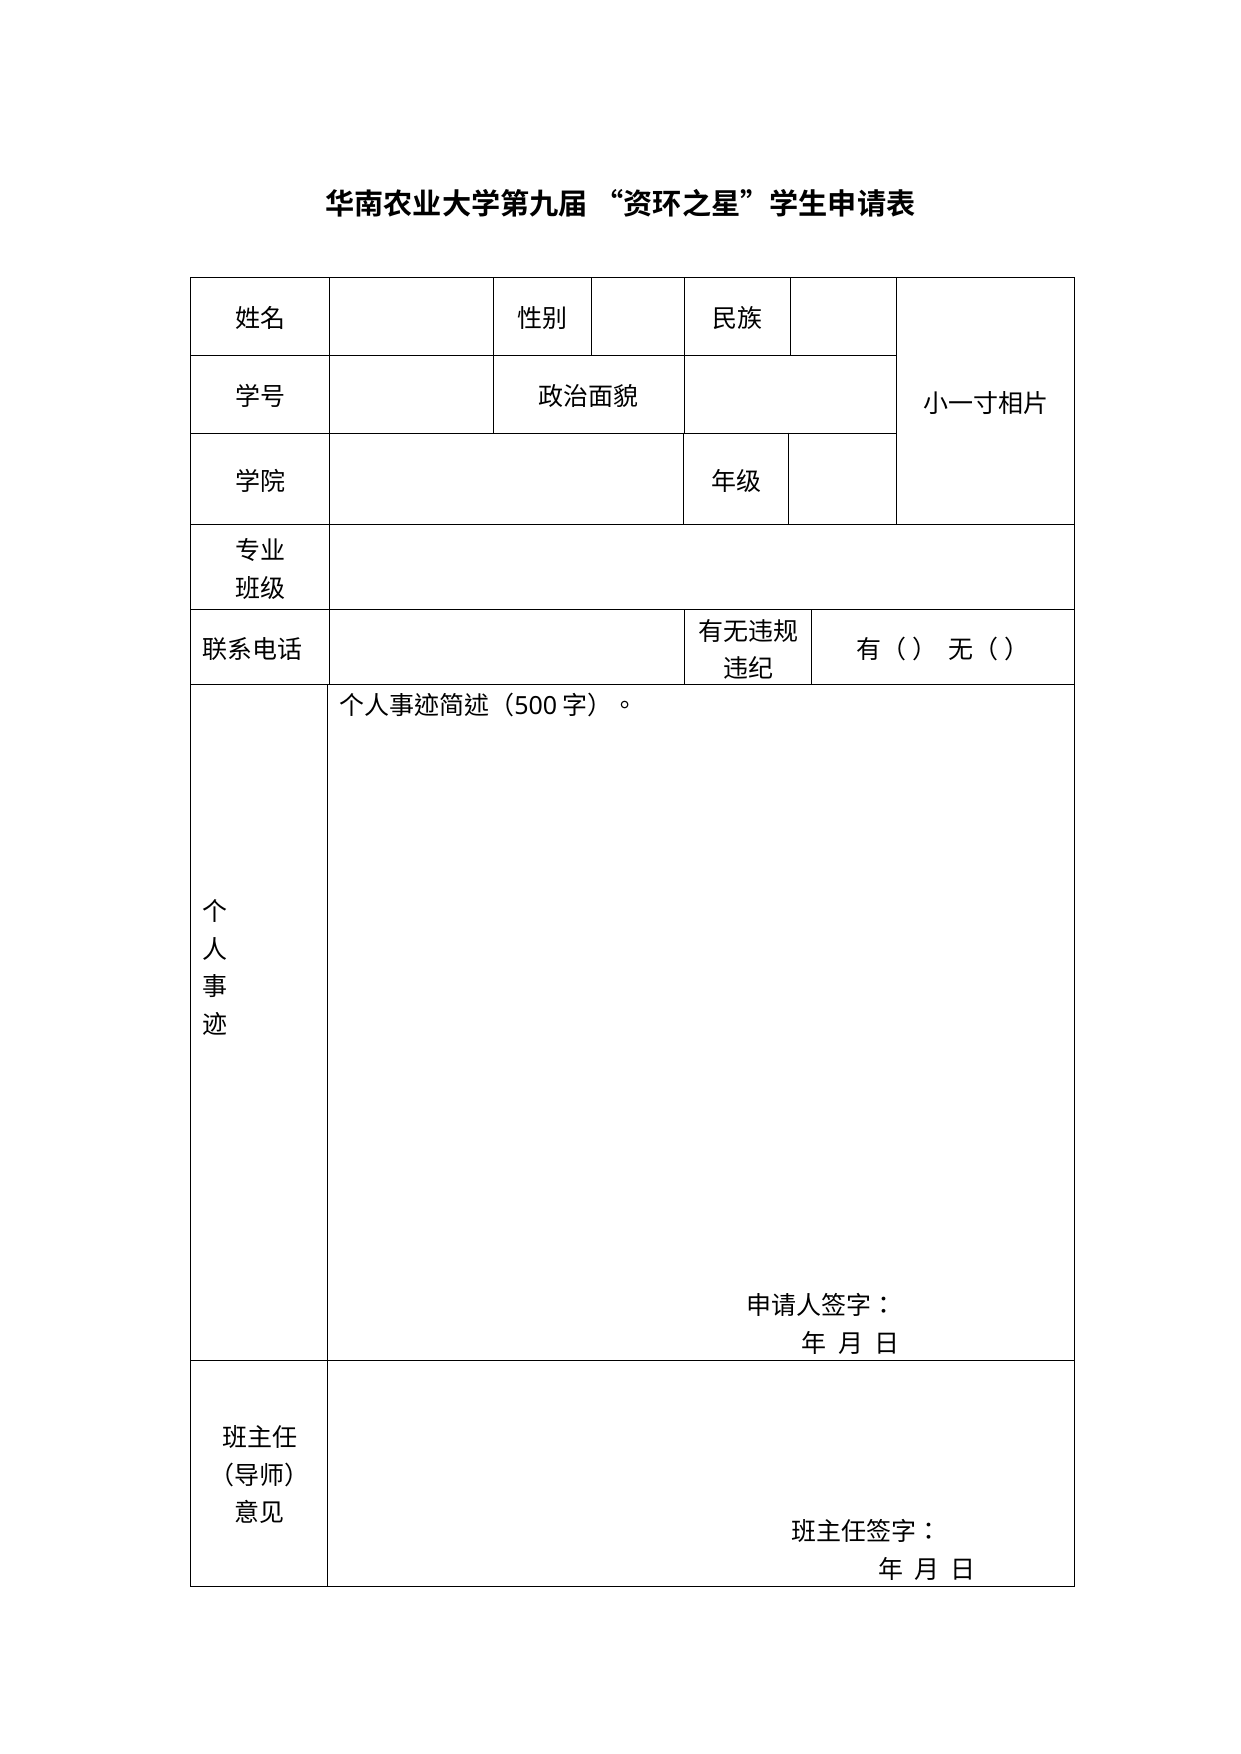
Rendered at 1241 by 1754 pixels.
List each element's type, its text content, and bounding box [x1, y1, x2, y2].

table_cell 班主任 （导师） 意见 [191, 1361, 327, 1586]
table_cell [330, 610, 684, 684]
table_header 小一寸相片 [897, 278, 1074, 524]
table_cell 政治面貌 [494, 356, 684, 433]
table_cell 有（ ） 无（ ） [812, 610, 1074, 684]
table_cell 班主任签字： 年 月 日 [328, 1361, 1074, 1586]
text 华南农业大学第九届 “资环之星”学生申请表 [165, 164, 1075, 239]
table_header [592, 278, 684, 355]
table_cell 个人事迹简述（500字）。 申请人签字： 年 月 日 [328, 685, 1074, 1360]
table_cell 联系电话 [191, 610, 329, 684]
table_cell 学院 [191, 434, 329, 524]
table_cell 个 人 事 迹 [191, 685, 327, 1360]
table_cell 专业 班级 [191, 525, 329, 609]
table_cell [789, 434, 896, 524]
table_cell 学号 [191, 356, 329, 433]
table_header 性别 [494, 278, 591, 355]
table_cell 年级 [684, 434, 788, 524]
table_cell [330, 356, 493, 433]
table_header 姓名 [191, 278, 329, 355]
table_cell [685, 356, 896, 433]
table_cell 有无违规违纪 违纪 [685, 610, 811, 684]
table_header [791, 278, 896, 355]
table_header [330, 278, 493, 355]
table_cell [330, 434, 683, 524]
table_cell [330, 525, 1074, 609]
table_header 民族 [685, 278, 790, 355]
